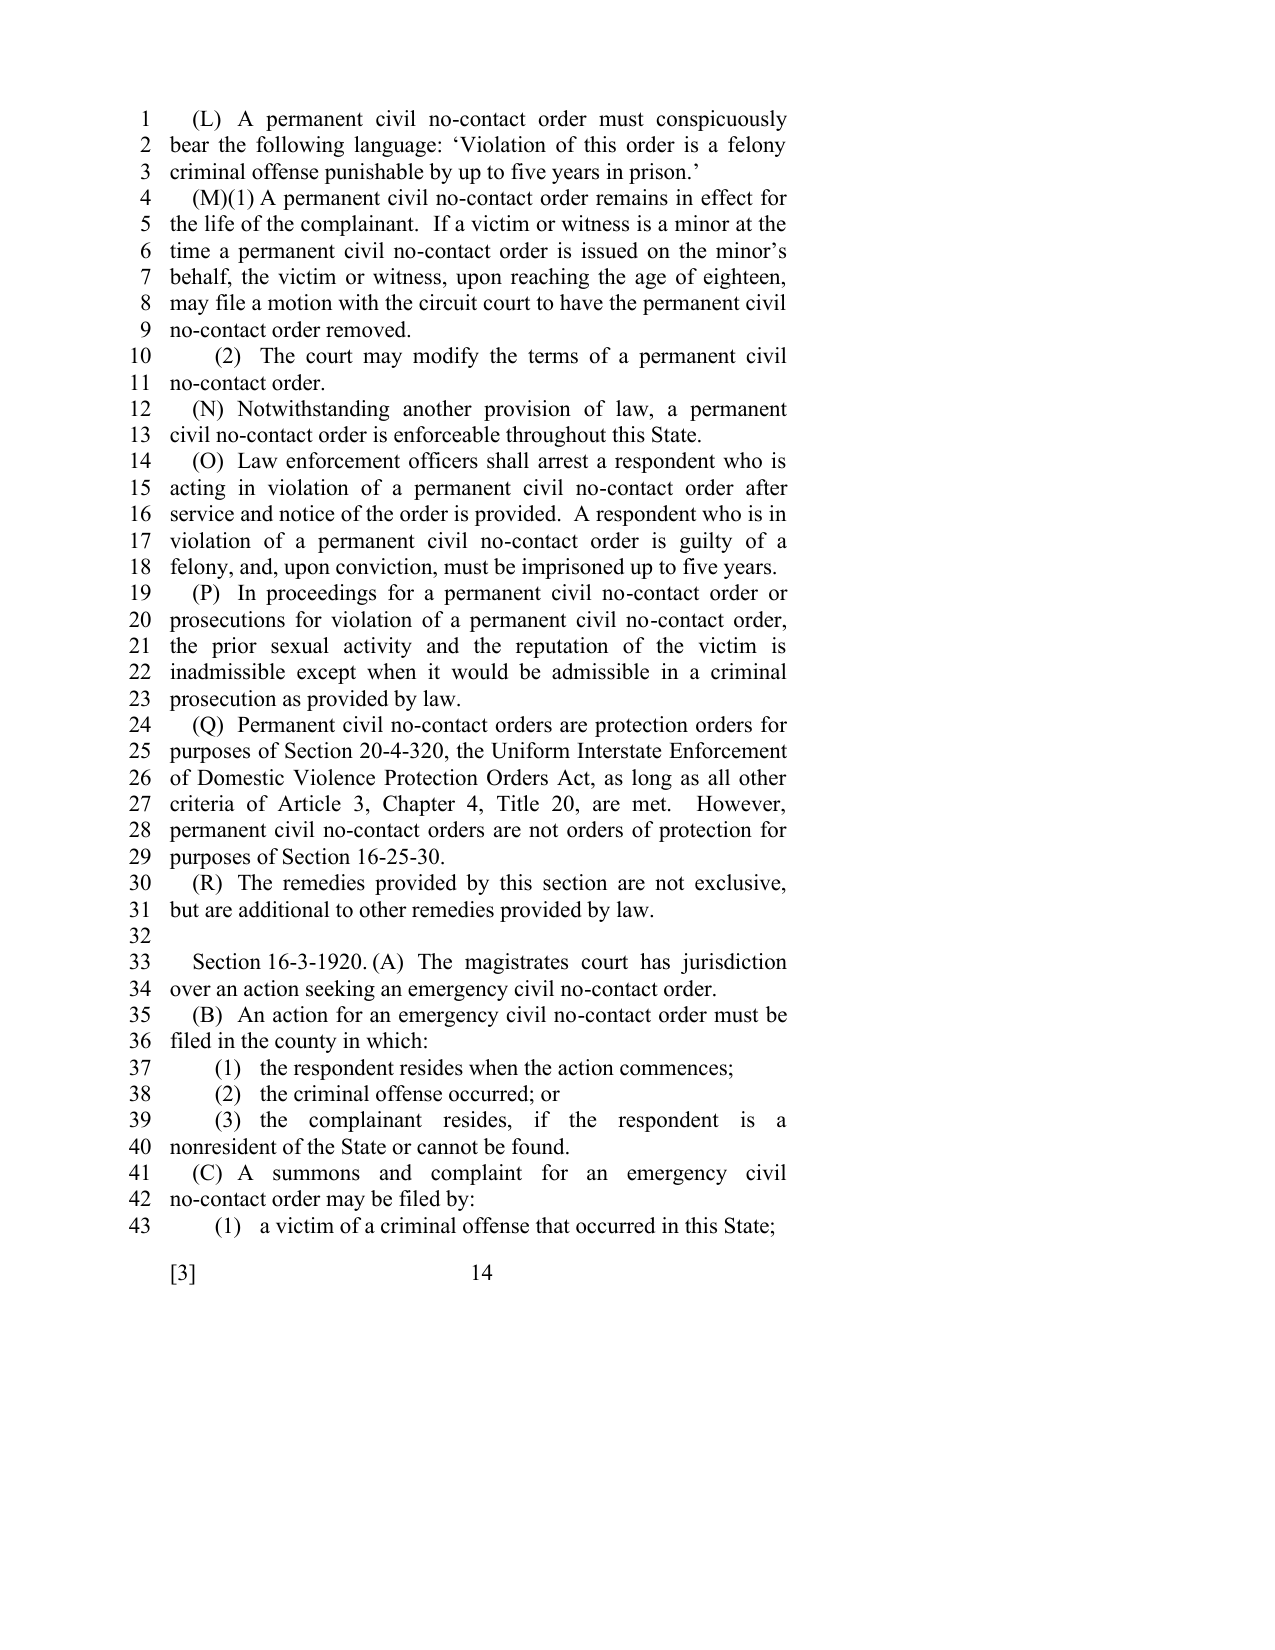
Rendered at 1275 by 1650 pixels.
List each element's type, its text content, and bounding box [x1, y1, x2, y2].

text (B) An action for an emergency civil no-contact order must be filed in the county in which: [169, 1001, 787, 1054]
text (Q) Permanent civil no-contact orders are protection orders for purposes of Section 20-4-320, the Uniform Interstate Enforcement of Domestic Violence Protection Orders Act, as long as all other criteria of Article 3, Chapter 4, Title 20, are met. However, permanent civil no-contact orders are not orders of protection for purposes of Section 16-25-30. [169, 711, 787, 869]
text (2) the criminal offense occurred; or [169, 1080, 787, 1106]
text (1) the respondent resides when the action commences; [169, 1054, 787, 1080]
text (P) In proceedings for a permanent civil no-contact order or prosecutions for violation of a permanent civil no-contact order, the prior sexual activity and the reputation of the victim is inadmissible except when it would be admissible in a criminal prosecution as provided by law. [169, 579, 787, 711]
text (C) A summons and complaint for an emergency civil no-contact order may be filed by: [169, 1159, 787, 1212]
text (L) A permanent civil no-contact order must conspicuously bear the following language: ‘Violation of this order is a felony criminal offense punishable by up to five years in prison.’ [169, 105, 787, 184]
text (N) Notwithstanding another provision of law, a permanent civil no-contact order is enforceable throughout this State. [169, 395, 787, 448]
text Section 16-3-1920. (A) The magistrates court has jurisdiction over an action seeking an emergency civil no-contact order. [169, 948, 787, 1001]
text (O) Law enforcement officers shall arrest a respondent who is acting in violation of a permanent civil no-contact order after service and notice of the order is provided. A respondent who is in violation of a permanent civil no-contact order is guilty of a felony, and, upon conviction, must be imprisoned up to five years. [169, 448, 787, 579]
text (2) The court may modify the terms of a permanent civil no-contact order. [169, 342, 787, 395]
text (M)(1) A permanent civil no-contact order remains in effect for the life of the complainant. If a victim or witness is a minor at the time a permanent civil no-contact order is issued on the minor’s behalf, the victim or witness, upon reaching the age of eighteen, may file a motion with the circuit court to have the permanent civil no-contact order removed. [169, 184, 787, 342]
text (3) the complainant resides, if the respondent is a nonresident of the State or cannot be found. [169, 1106, 787, 1159]
text (1) a victim of a criminal offense that occurred in this State; [169, 1212, 787, 1238]
text (R) The remedies provided by this section are not exclusive, but are additional to other remedies provided by law. [169, 869, 787, 922]
